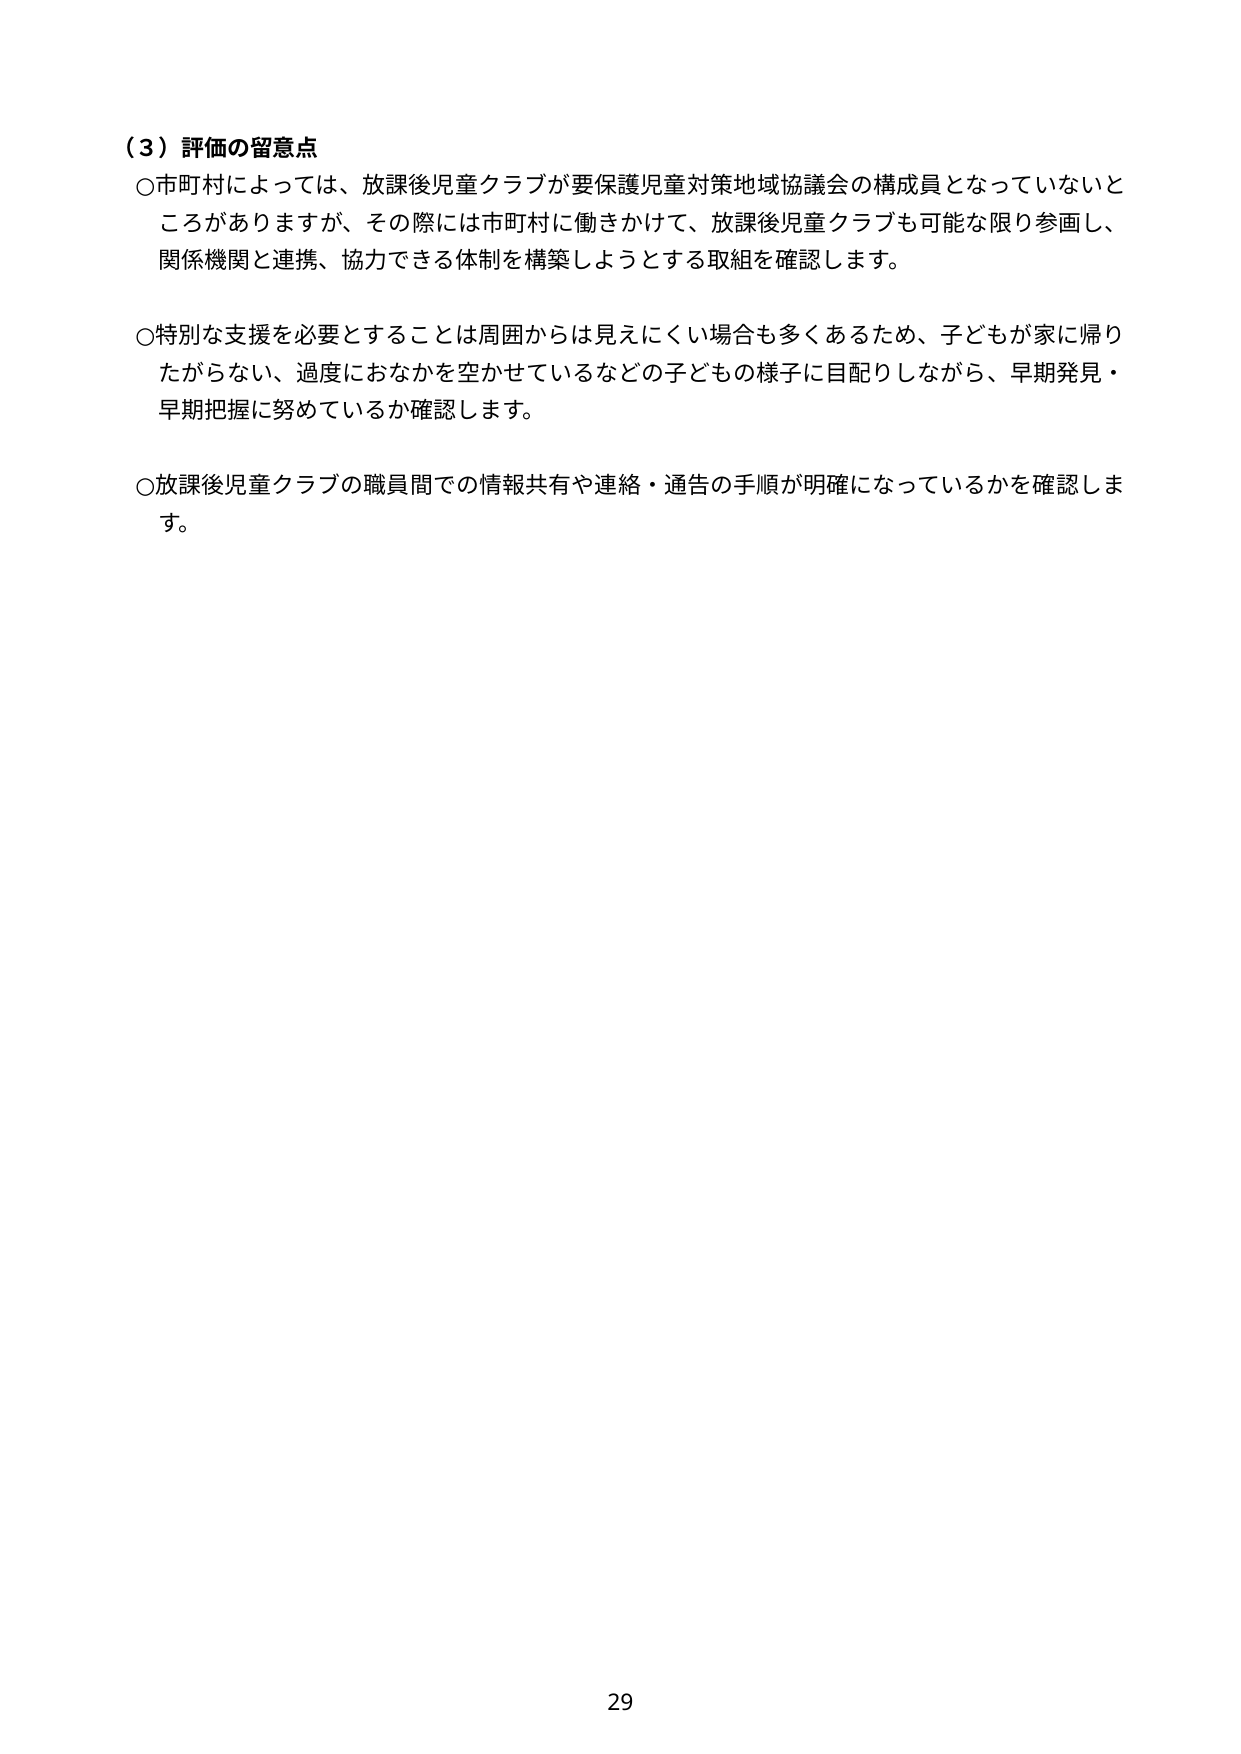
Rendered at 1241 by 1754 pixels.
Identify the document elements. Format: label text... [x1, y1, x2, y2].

text （３）評価の留意点 [112, 128, 1128, 165]
text ○特別な支援を必要とすることは周囲からは見えにくい場合も多くあるため、子どもが家に帰りたがらない、過度におなかを空かせているなどの子どもの様子に目配りしながら、早期発見・早期把握に努めているか確認します。 [135, 315, 1128, 428]
text ○市町村によっては、放課後児童クラブが要保護児童対策地域協議会の構成員となっていないところがありますが、その際には市町村に働きかけて、放課後児童クラブも可能な限り参画し、関係機関と連携、協力できる体制を構築しようとする取組を確認します。 [135, 165, 1128, 278]
text ○放課後児童クラブの職員間での情報共有や連絡・通告の手順が明確になっているかを確認します。 [135, 465, 1128, 540]
